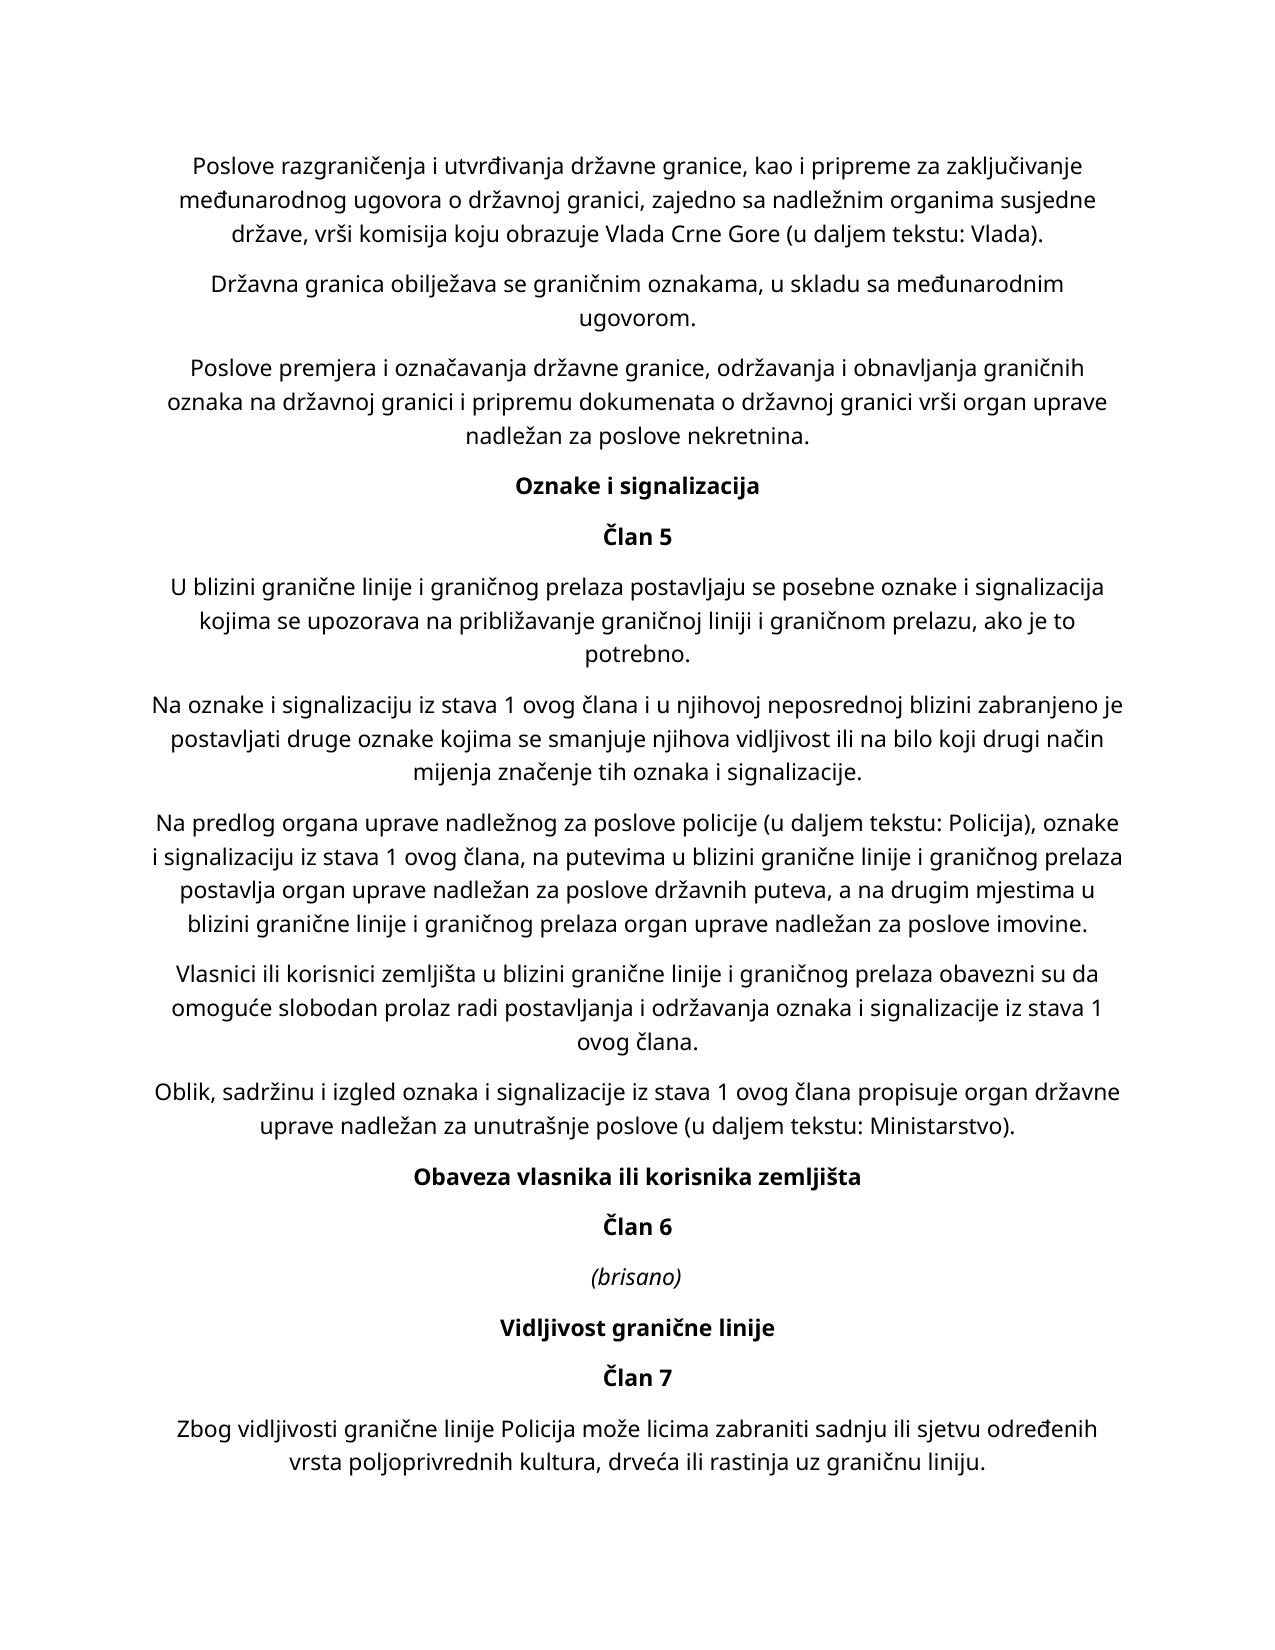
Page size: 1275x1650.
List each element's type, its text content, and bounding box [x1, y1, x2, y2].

text Državna granica obilježava se graničnim oznakama, u skladu sa međunarodnim ugovorom. [150, 268, 1125, 333]
text Poslove premjera i označavanja državne granice, održavanja i obnavljanja graničnih oznaka na državnoj granici i pripremu dokumenata o državnoj granici vrši organ uprave nadležan za poslove nekretnina. [150, 352, 1125, 451]
text U blizini granične linije i graničnog prelaza postavljaju se posebne oznake i signalizacija kojima se upozorava na približavanje graničnoj liniji i graničnom prelazu, ako je to potrebno. [150, 571, 1125, 669]
text Obaveza vlasnika ili korisnika zemljišta [150, 1160, 1125, 1192]
text (brisano) [150, 1261, 1125, 1292]
text Vidljivost granične linije [150, 1312, 1125, 1343]
text Član 5 [150, 520, 1125, 552]
text Član 7 [150, 1362, 1125, 1393]
text Oznake i signalizacija [150, 470, 1125, 501]
text Na oznake i signalizaciju iz stava 1 ovog člana i u njihovoj neposrednoj blizini zabranjeno je postavljati druge oznake kojima se smanjuje njihova vidljivost ili na bilo koji drugi način mijenja značenje tih oznaka i signalizacije. [150, 689, 1125, 787]
text Poslove razgraničenja i utvrđivanja državne granice, kao i pripreme za zaključivanje međunarodnog ugovora o državnoj granici, zajedno sa nadležnim organima susjedne države, vrši komisija koju obrazuje Vlada Crne Gore (u daljem tekstu: Vlada). [150, 150, 1125, 249]
text Član 6 [150, 1211, 1125, 1242]
text Na predlog organa uprave nadležnog za poslove policije (u daljem tekstu: Policija), oznake i signalizaciju iz stava 1 ovog člana, na putevima u blizini granične linije i graničnog prelaza postavlja organ uprave nadležan za poslove državnih puteva, a na drugim mjestima u blizini granične linije i graničnog prelaza organ uprave nadležan za poslove imovine. [150, 807, 1125, 939]
text Vlasnici ili korisnici zemljišta u blizini granične linije i graničnog prelaza obavezni su da omoguće slobodan prolaz radi postavljanja i održavanja oznaka i signalizacije iz stava 1 ovog člana. [150, 958, 1125, 1057]
text Oblik, sadržinu i izgled oznaka i signalizacije iz stava 1 ovog člana propisuje organ državne uprave nadležan za unutrašnje poslove (u daljem tekstu: Ministarstvo). [150, 1076, 1125, 1141]
text Zbog vidljivosti granične linije Policija može licima zabraniti sadnju ili sjetvu određenih vrsta poljoprivrednih kultura, drveća ili rastinja uz graničnu liniju. [150, 1412, 1125, 1477]
